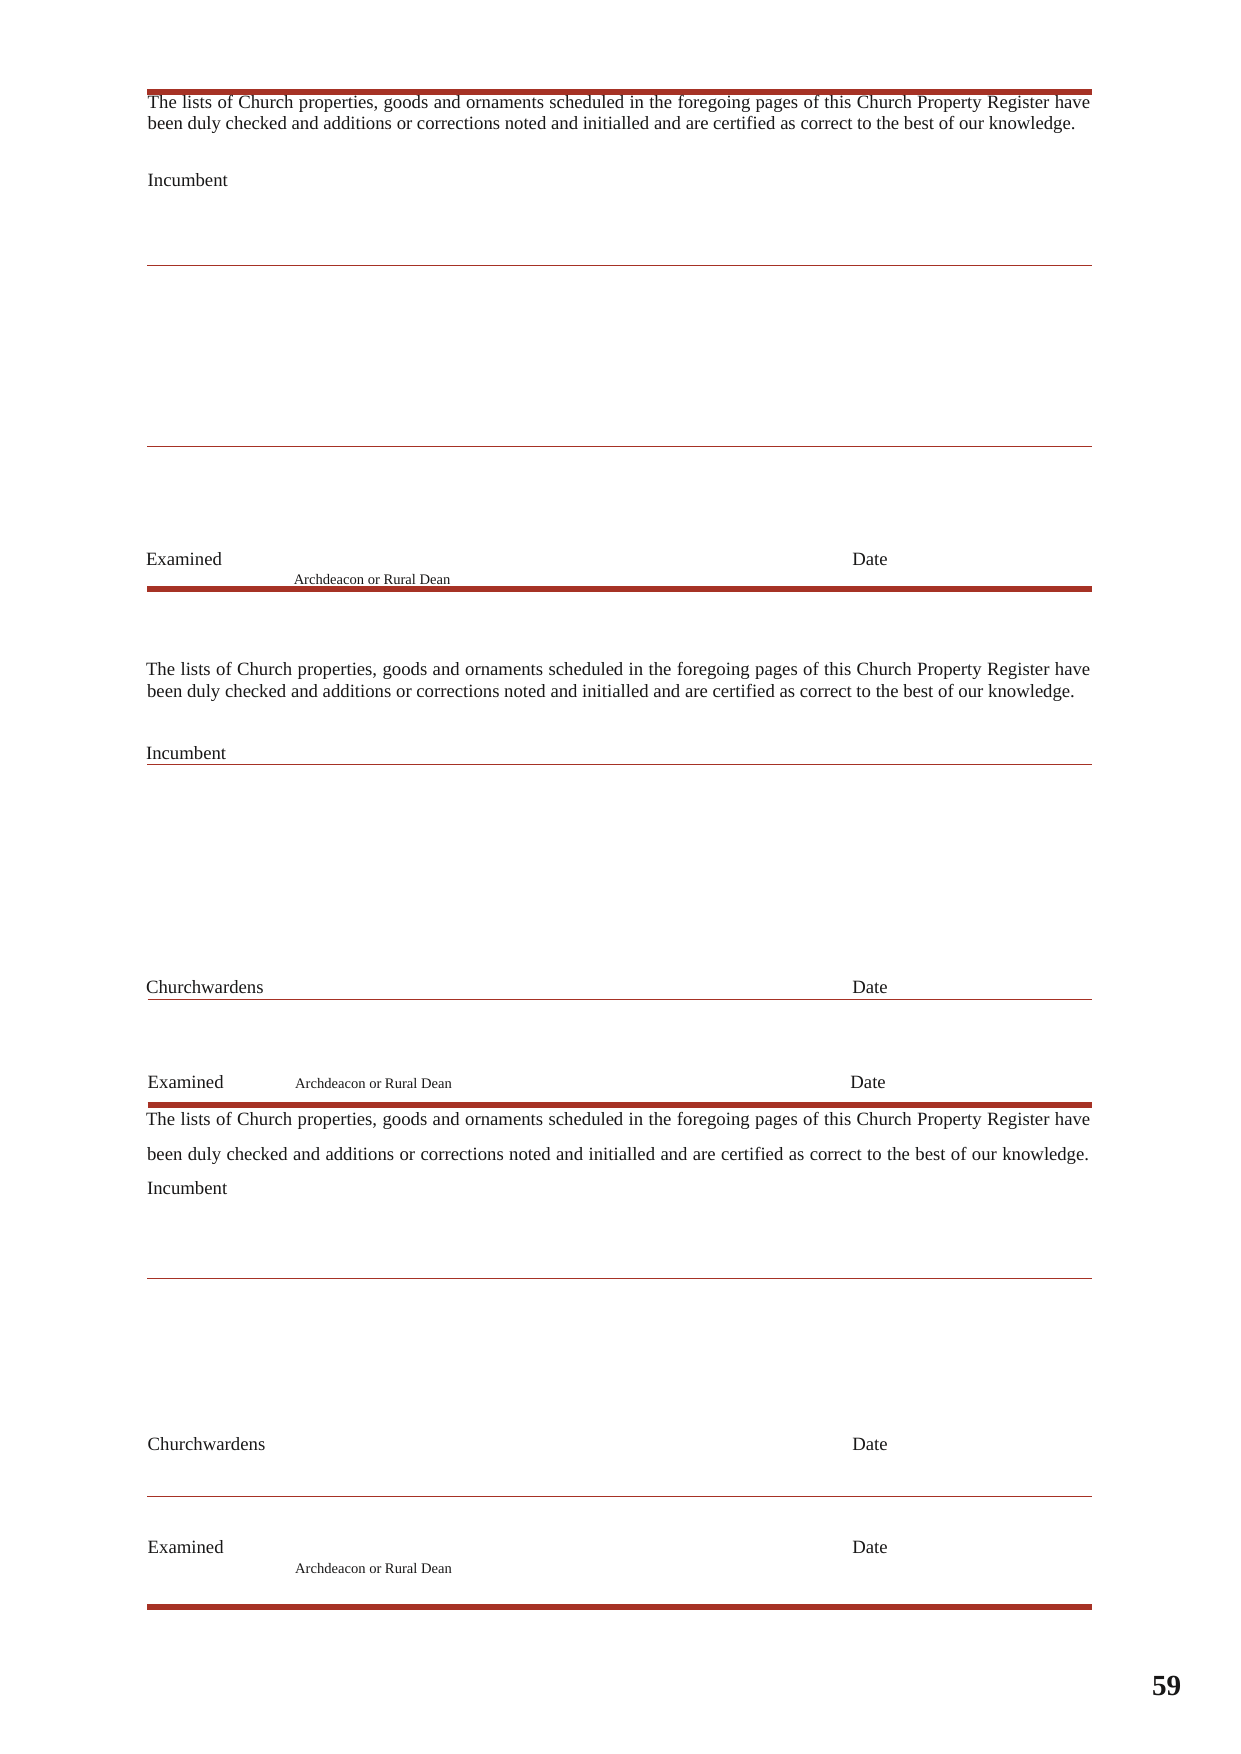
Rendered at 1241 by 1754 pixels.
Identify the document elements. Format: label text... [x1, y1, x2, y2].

table_header Date [850, 1000, 1092, 1102]
table_header Archdeacon or Rural Dean [295, 1000, 850, 1102]
table_header Examined [148, 1000, 295, 1102]
text The lists of Church properties, goods and ornaments scheduled in the foregoing pages of this Church Property Register have been duly checked and additions or corrections noted and initialled and are certified as correct to the best of our knowledge. Incumbent [146, 1108, 1092, 1198]
text Incumbent [146, 742, 1092, 763]
text Churchwardens Date [146, 976, 1092, 997]
text Archdeacon or Rural Dean [293, 571, 1092, 586]
text The lists of Church properties, goods and ornaments scheduled in the foregoing pages of this Church Property Register have been duly checked and additions or corrections noted and initialled and are certified as correct to the best of our knowledge. [146, 657, 1092, 701]
text Examined Date [146, 548, 1092, 569]
